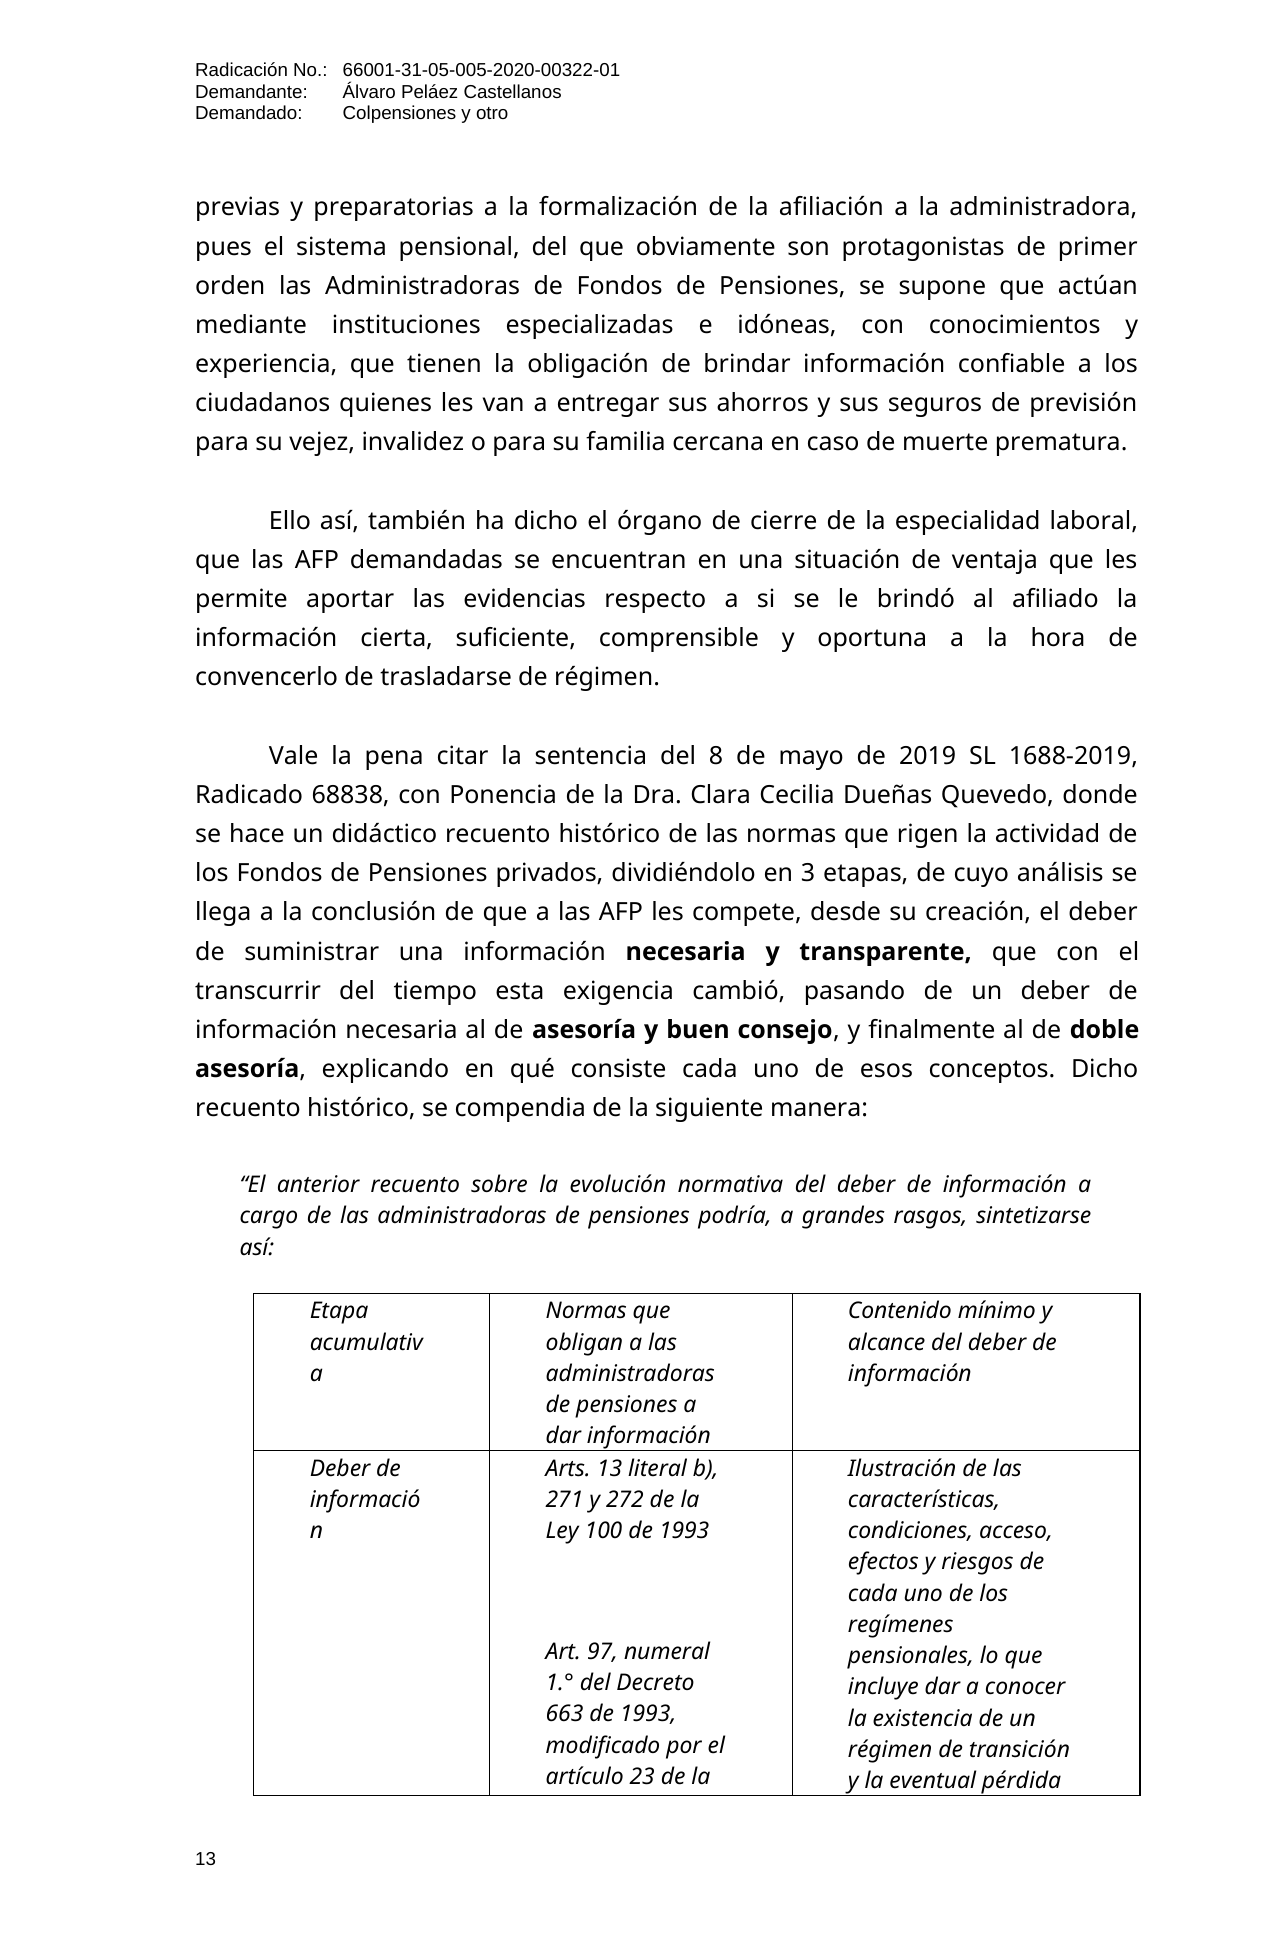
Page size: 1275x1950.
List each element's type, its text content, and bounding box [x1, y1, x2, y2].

text “El anterior recuento sobre la evolución normativa del deber de información a cargo de las administradoras de pensiones podría, a grandes rasgos, sintetizarse así: [239, 1168, 1095, 1262]
table_header Contenido mínimo y alcance del deber de información [793, 1294, 1139, 1450]
text Ello así, también ha dicho el órgano de cierre de la especialidad laboral, que las AFP demandadas se encuentran en una situación de ventaja que les permite aportar las evidencias respecto a si se le brindó al afiliado la información cierta, suficiente, comprensible y oportuna a la hora de convencerlo de trasladarse de régimen. [195, 502, 1139, 693]
table_header Normas que obligan a las administradoras de pensiones a dar información [490, 1294, 792, 1450]
table_header Etapa acumulativa [254, 1294, 489, 1450]
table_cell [254, 1451, 489, 1795]
text Vale la pena citar la sentencia del 8 de mayo de 2019 SL 1688-2019, Radicado 68838, con Ponencia de la Dra. Clara Cecilia Dueñas Quevedo, donde se hace un didáctico recuento histórico de las normas que rigen la actividad de los Fondos de Pensiones privados, dividiéndolo en 3 etapas, de cuyo análisis se llega a la conclusión de que a las AFP les compete, desde su creación, el deber de suministrar una información necesaria y transparente, que con el transcurrir del tiempo esta exigencia cambió, pasando de un deber de información necesaria al de asesoría y buen consejo, y finalmente al de doble asesoría, explicando en qué consiste cada uno de esos conceptos. Dicho recuento histórico, se compendia de la siguiente manera: [195, 737, 1139, 1124]
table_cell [490, 1451, 792, 1795]
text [195, 189, 1139, 458]
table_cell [793, 1451, 1139, 1795]
